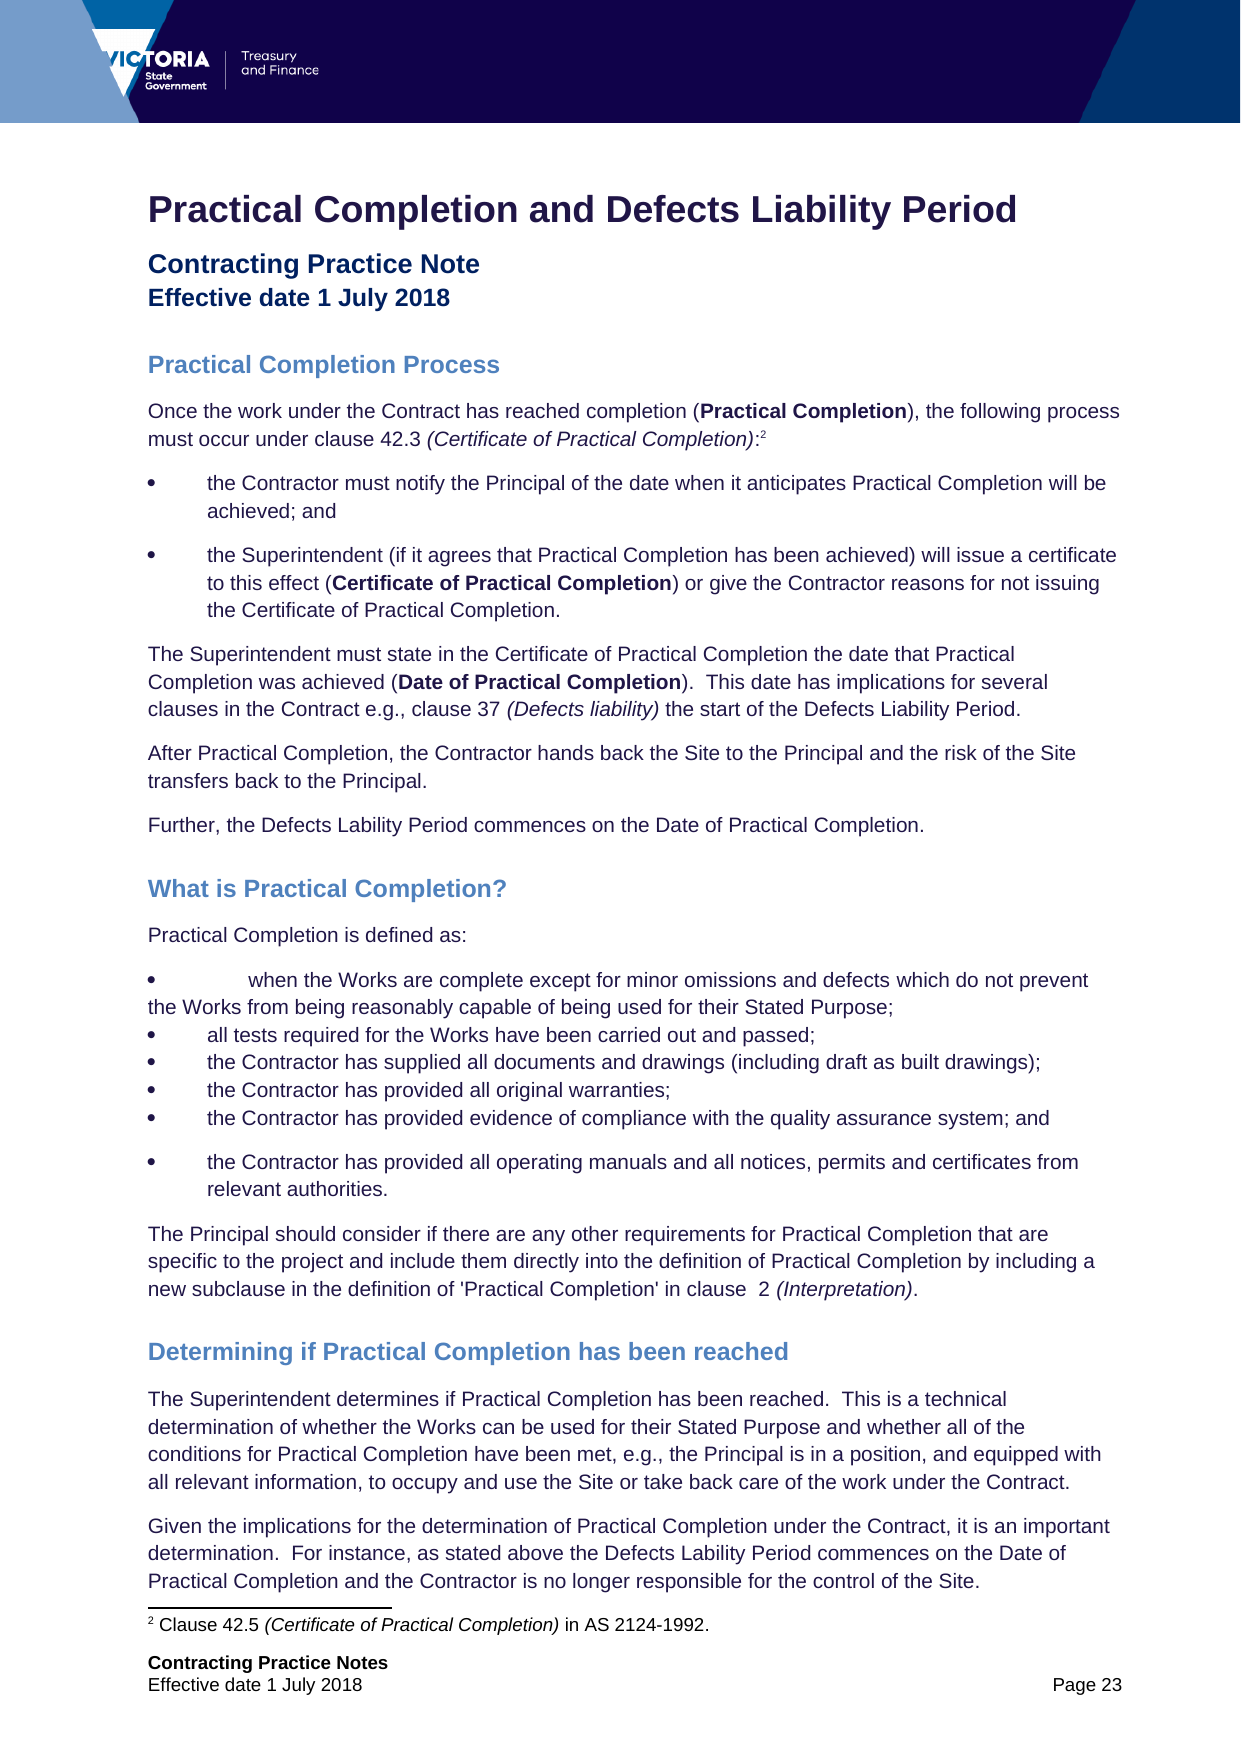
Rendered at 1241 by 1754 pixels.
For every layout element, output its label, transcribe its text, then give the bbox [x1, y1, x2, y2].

list Once the work under the Contract has reached completion (Practical Completion), the following process must occur under clause 42.3 (Certificate of Practical Completion): [148, 399, 1122, 451]
list The Superintendent must state in the Certificate of Practical Completion the date that Practical Completion was achieved (Date of Practical Completion). This date has implications for several clauses in the Contract e.g., clause 37 (Defects liability) the start of the Defects Liability Period. [148, 642, 1122, 721]
subtitle Determining if Practical Completion has been reached [148, 1337, 1122, 1366]
list the Contractor has supplied all documents and drawings (including draft as built drawings); [148, 1050, 1122, 1074]
list The Superintendent determines if Practical Completion has been reached. This is a technical determination of whether the Works can be used for their Stated Purpose and whether all of the conditions for Practical Completion have been met, e.g., the Principal is in a position, and equipped with all relevant information, to occupy and use the Site or take back care of the work under the Contract. [148, 1387, 1122, 1493]
list the Contractor must notify the Principal of the date when it anticipates Practical Completion will be achieved; and [148, 471, 1122, 522]
list the Superintendent (if it agrees that Practical Completion has been achieved) will issue a certificate to this effect (Certificate of Practical Completion) or give the Contractor reasons for not issuing the Certificate of Practical Completion. [148, 543, 1122, 622]
picture [0, 0, 1241, 123]
list when the Works are complete except for minor omissions and defects which do not prevent the Works from being reasonably capable of being used for their Stated Purpose; [148, 967, 1122, 1019]
list the Contractor has provided all operating manuals and all notices, permits and certificates from relevant authorities. [148, 1150, 1122, 1201]
list Further, the Defects Lability Period commences on the Date of Practical Completion. [148, 813, 1122, 837]
list After Practical Completion, the Contractor hands back the Site to the Principal and the risk of the Site transfers back to the Principal. [148, 741, 1122, 793]
list Practical Completion is defined as: [148, 923, 1122, 947]
list the Contractor has provided evidence of compliance with the quality assurance system; and [148, 1105, 1122, 1129]
list Given the implications for the determination of Practical Completion under the Contract, it is an important determination. For instance, as stated above the Defects Lability Period commences on the Date of Practical Completion and the Contractor is no longer responsible for the control of the Site. [148, 1514, 1122, 1593]
list Contracting Practice Note Effective date 1 July 2018 [148, 248, 1122, 312]
subtitle What is Practical Completion? [148, 874, 1122, 902]
subtitle Practical Completion and Defects Liability Period [148, 188, 1122, 231]
subtitle Practical Completion Process [148, 349, 1122, 378]
list the Contractor has provided all original warranties; [148, 1078, 1122, 1102]
list The Principal should consider if there are any other requirements for Practical Completion that are specific to the project and include them directly into the definition of Practical Completion by including a new subclause in the definition of 'Practical Completion' in clause 2 (Interpretation). [148, 1221, 1122, 1300]
list all tests required for the Works have been carried out and passed; [148, 1023, 1122, 1047]
